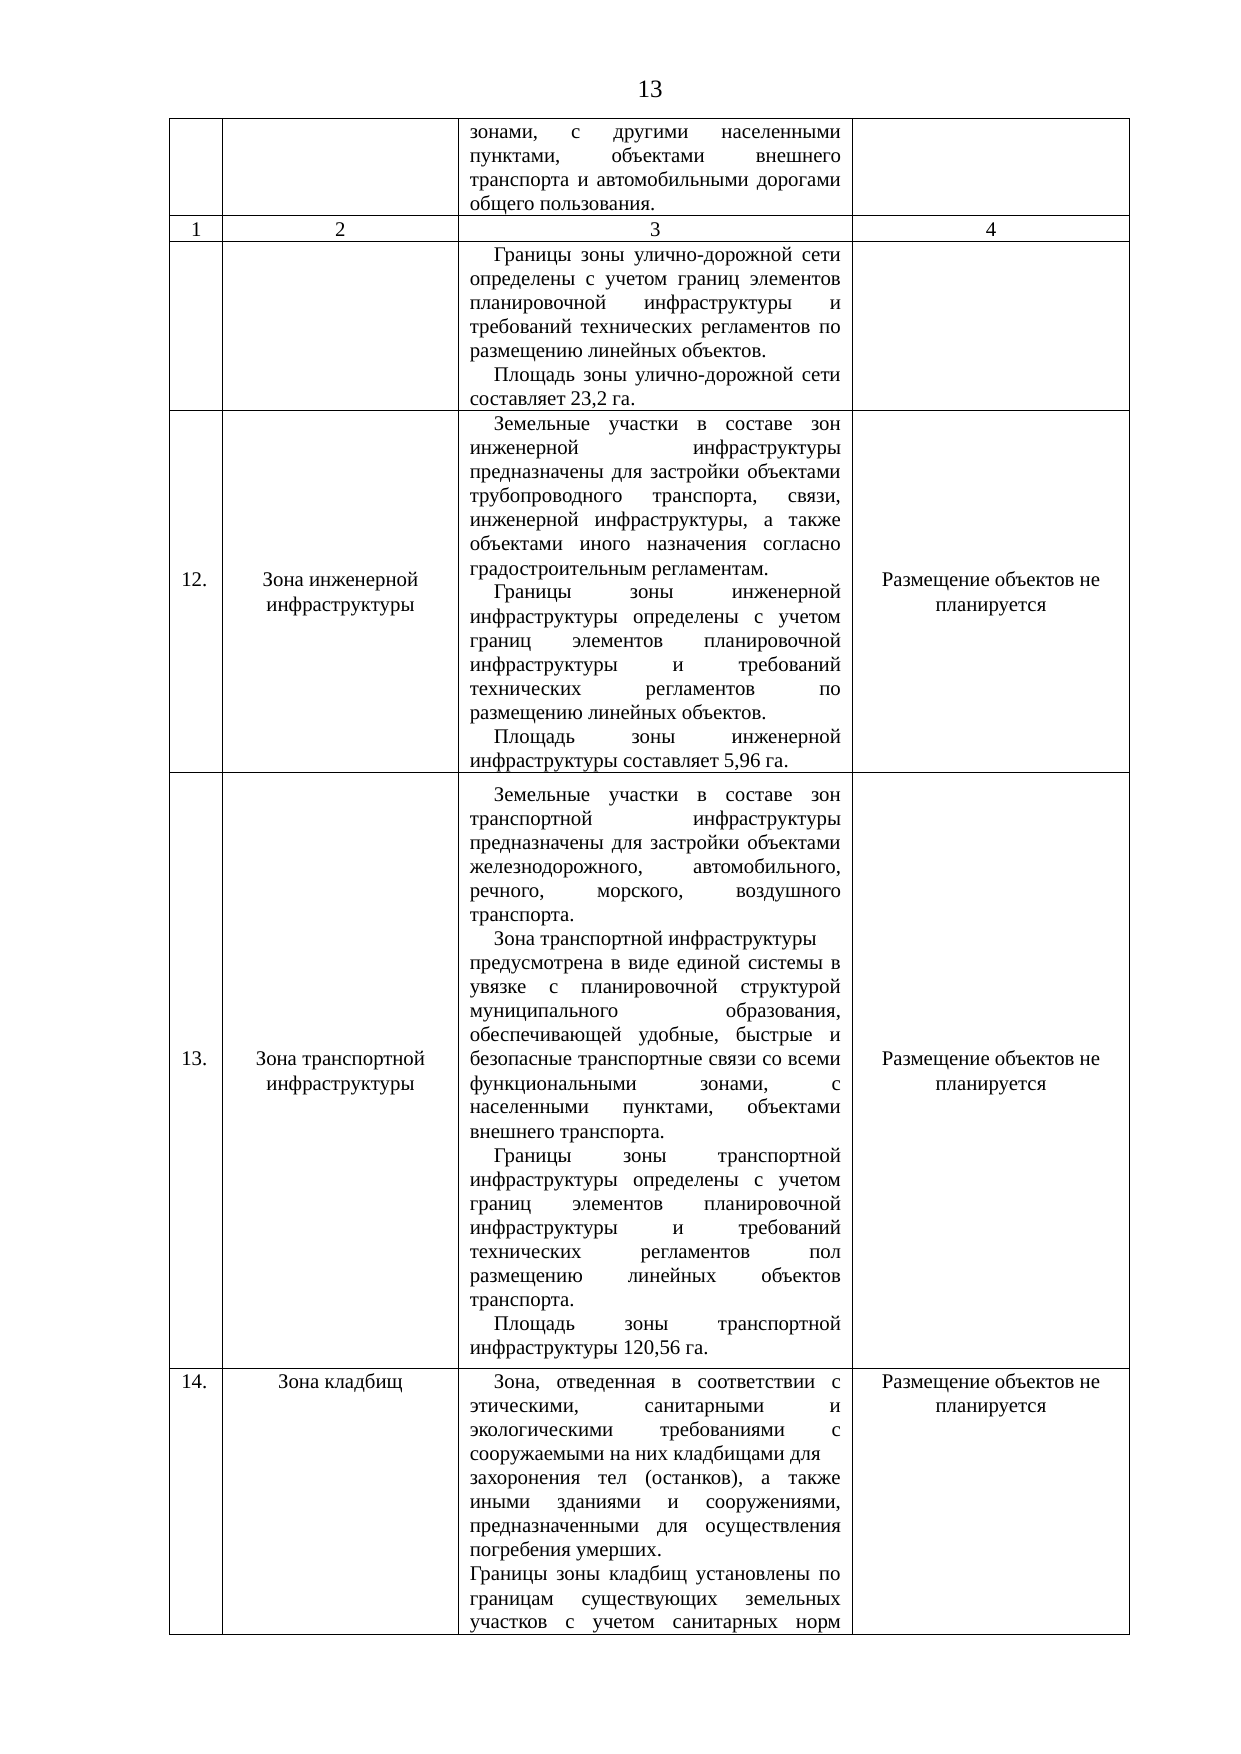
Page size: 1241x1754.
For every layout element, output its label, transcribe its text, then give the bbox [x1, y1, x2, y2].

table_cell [459, 1369, 852, 1633]
table_cell Земельные участки в составе зон транспортной инфраструктуры предназначены для застройки объектами железнодорожного, автомобильного, речного, морского, воздушного транспорта. Зона транспортной инфраструктуры предусмотрена в виде единой системы в увязке с планировочной структурой муниципального образования, обеспечивающей удобные, быстрые и безопасные транспортные связи со всеми функциональными зонами, с населенными пунктами, объектами внешнего транспорта. Границы зоны транспортной инфраструктуры определены с учетом границ элементов планировочной инфраструктуры и требований технических регламентов пол размещению линейных объектов транспорта. Площадь зоны транспортной инфраструктуры 120,56 га. [459, 773, 852, 1368]
table_cell 1 [170, 216, 222, 241]
table_cell [853, 242, 1129, 410]
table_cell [853, 119, 1129, 215]
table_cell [853, 1369, 1129, 1633]
table_cell [223, 242, 458, 410]
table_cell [459, 119, 852, 215]
table_cell [170, 773, 222, 1368]
table_cell Зона кладбищ [223, 1369, 458, 1633]
table_cell 4 [853, 216, 1129, 241]
table_cell [170, 119, 222, 215]
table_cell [223, 119, 458, 215]
table_cell 2 [223, 216, 458, 241]
table_cell [170, 411, 222, 772]
table_cell 3 [459, 216, 852, 241]
table_cell Размещение объектов не планируется [853, 411, 1129, 772]
table_cell Размещение объектов не планируется [853, 773, 1129, 1368]
table_cell [170, 1369, 222, 1633]
table_cell Границы зоны улично-дорожной сети определены с учетом границ элементов планировочной инфраструктуры и требований технических регламентов по размещению линейных объектов. Площадь зоны улично-дорожной сети составляет 23,2 га. [459, 242, 852, 410]
table_cell Зона транспортной инфраструктуры [223, 773, 458, 1368]
table_cell Зона инженерной инфраструктуры [223, 411, 458, 772]
table_cell [170, 242, 222, 410]
table_cell Земельные участки в составе зон инженерной инфраструктуры предназначены для застройки объектами трубопроводного транспорта, связи, инженерной инфраструктуры, а также объектами иного назначения согласно градостроительным регламентам. Границы зоны инженерной инфраструктуры определены с учетом границ элементов планировочной инфраструктуры и требований технических регламентов по размещению линейных объектов. Площадь зоны инженерной инфраструктуры составляет 5,96 га. [459, 411, 852, 772]
